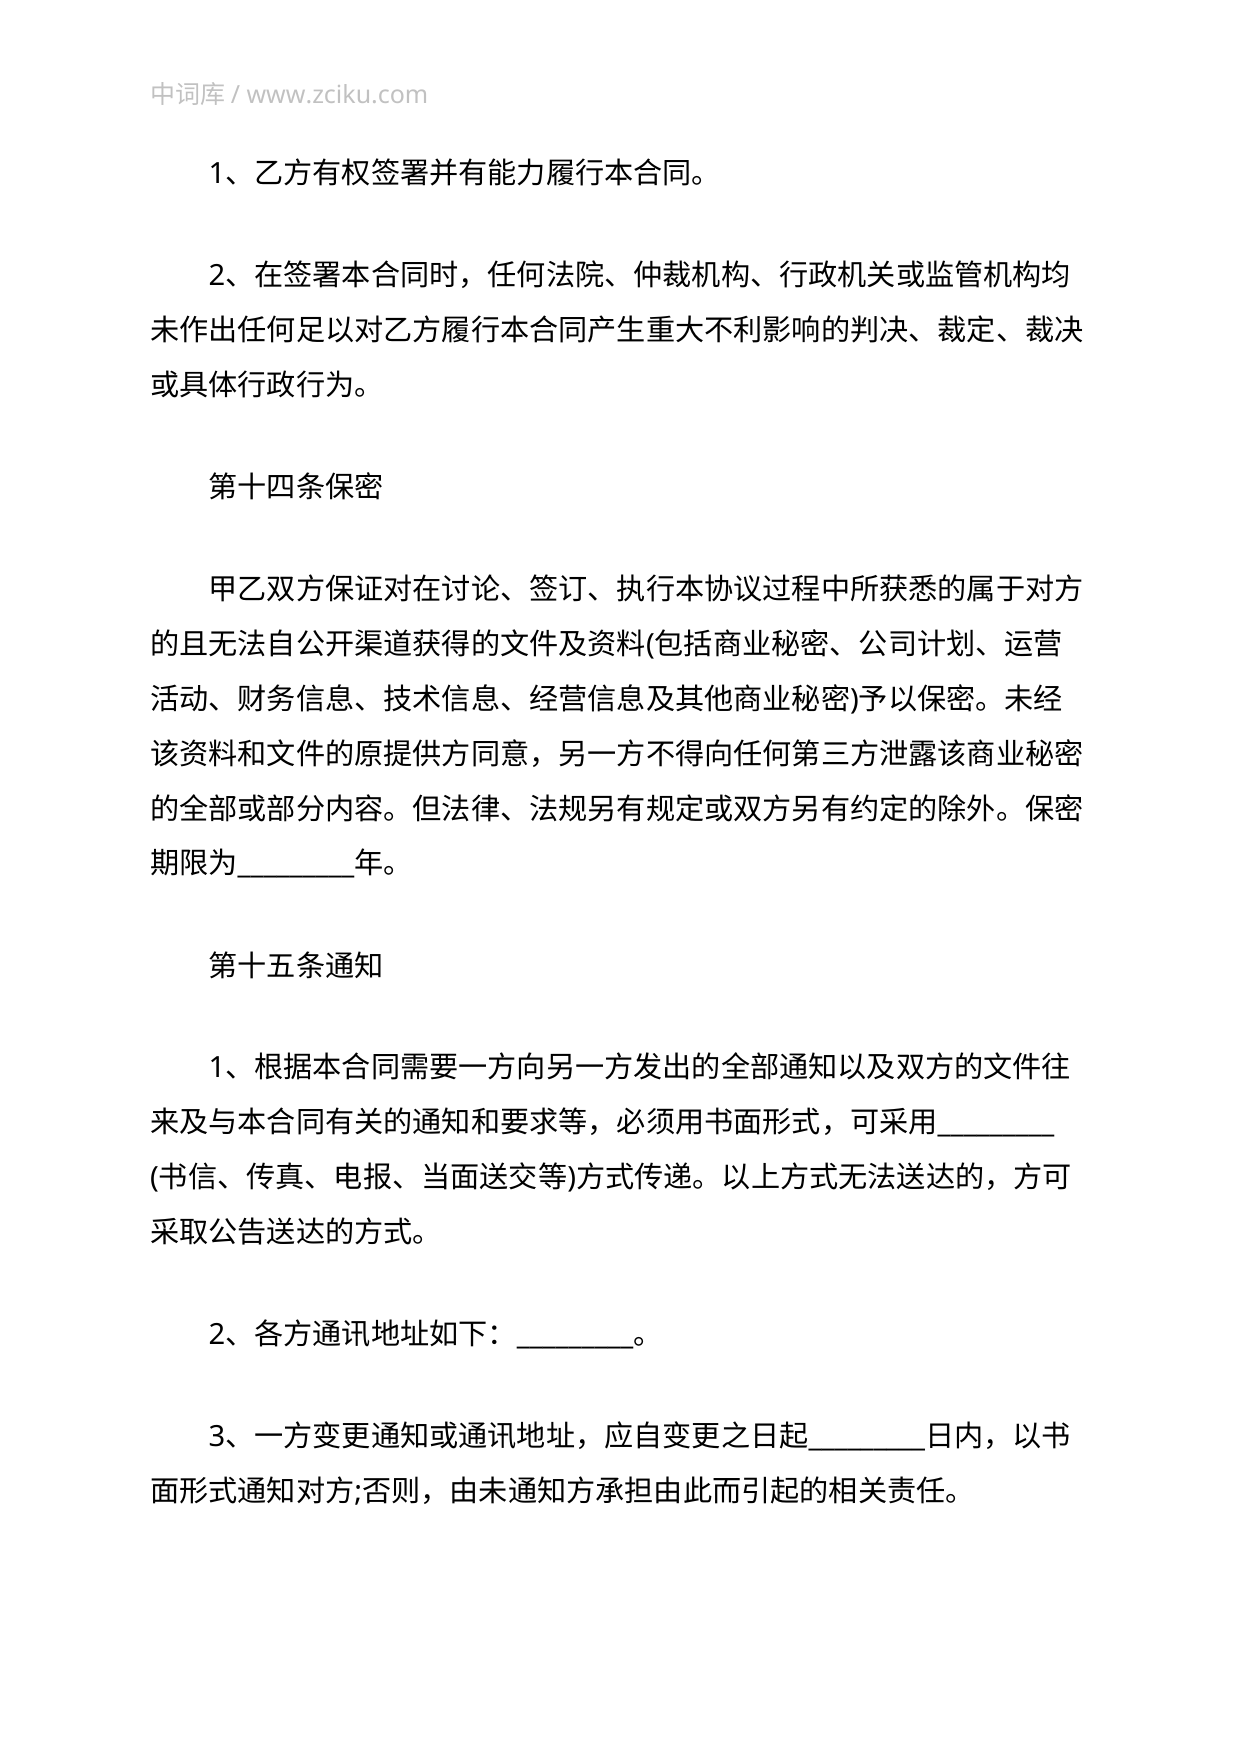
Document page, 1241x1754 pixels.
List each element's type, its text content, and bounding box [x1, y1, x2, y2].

text 2、在签署本合同时，任何法院、仲裁机构、行政机关或监管机构均未作出任何足以对乙方履行本合同产生重大不利影响的判决、裁定、裁决或具体行政行为。 [150, 252, 1090, 404]
text 1、根据本合同需要一方向另一方发出的全部通知以及双方的文件往来及与本合同有关的通知和要求等，必须用书面形式，可采用_________(书信、传真、电报、当面送交等)方式传递。以上方式无法送达的，方可采取公告送达的方式。 [150, 1044, 1090, 1251]
text 甲乙双方保证对在讨论、签订、执行本协议过程中所获悉的属于对方的且无法自公开渠道获得的文件及资料(包括商业秘密、公司计划、运营活动、财务信息、技术信息、经营信息及其他商业秘密)予以保密。未经该资料和文件的原提供方同意，另一方不得向任何第三方泄露该商业秘密的全部或部分内容。但法律、法规另有规定或双方另有约定的除外。保密期限为_________年。 [150, 565, 1090, 882]
text 第十五条通知 [150, 942, 1090, 984]
text 1、乙方有权签署并有能力履行本合同。 [150, 150, 1090, 192]
text 3、一方变更通知或通讯地址，应自变更之日起_________日内，以书面形式通知对方;否则，由未通知方承担由此而引起的相关责任。 [150, 1413, 1090, 1510]
text 2、各方通讯地址如下：_________。 [150, 1311, 1090, 1353]
text 第十四条保密 [150, 464, 1090, 506]
